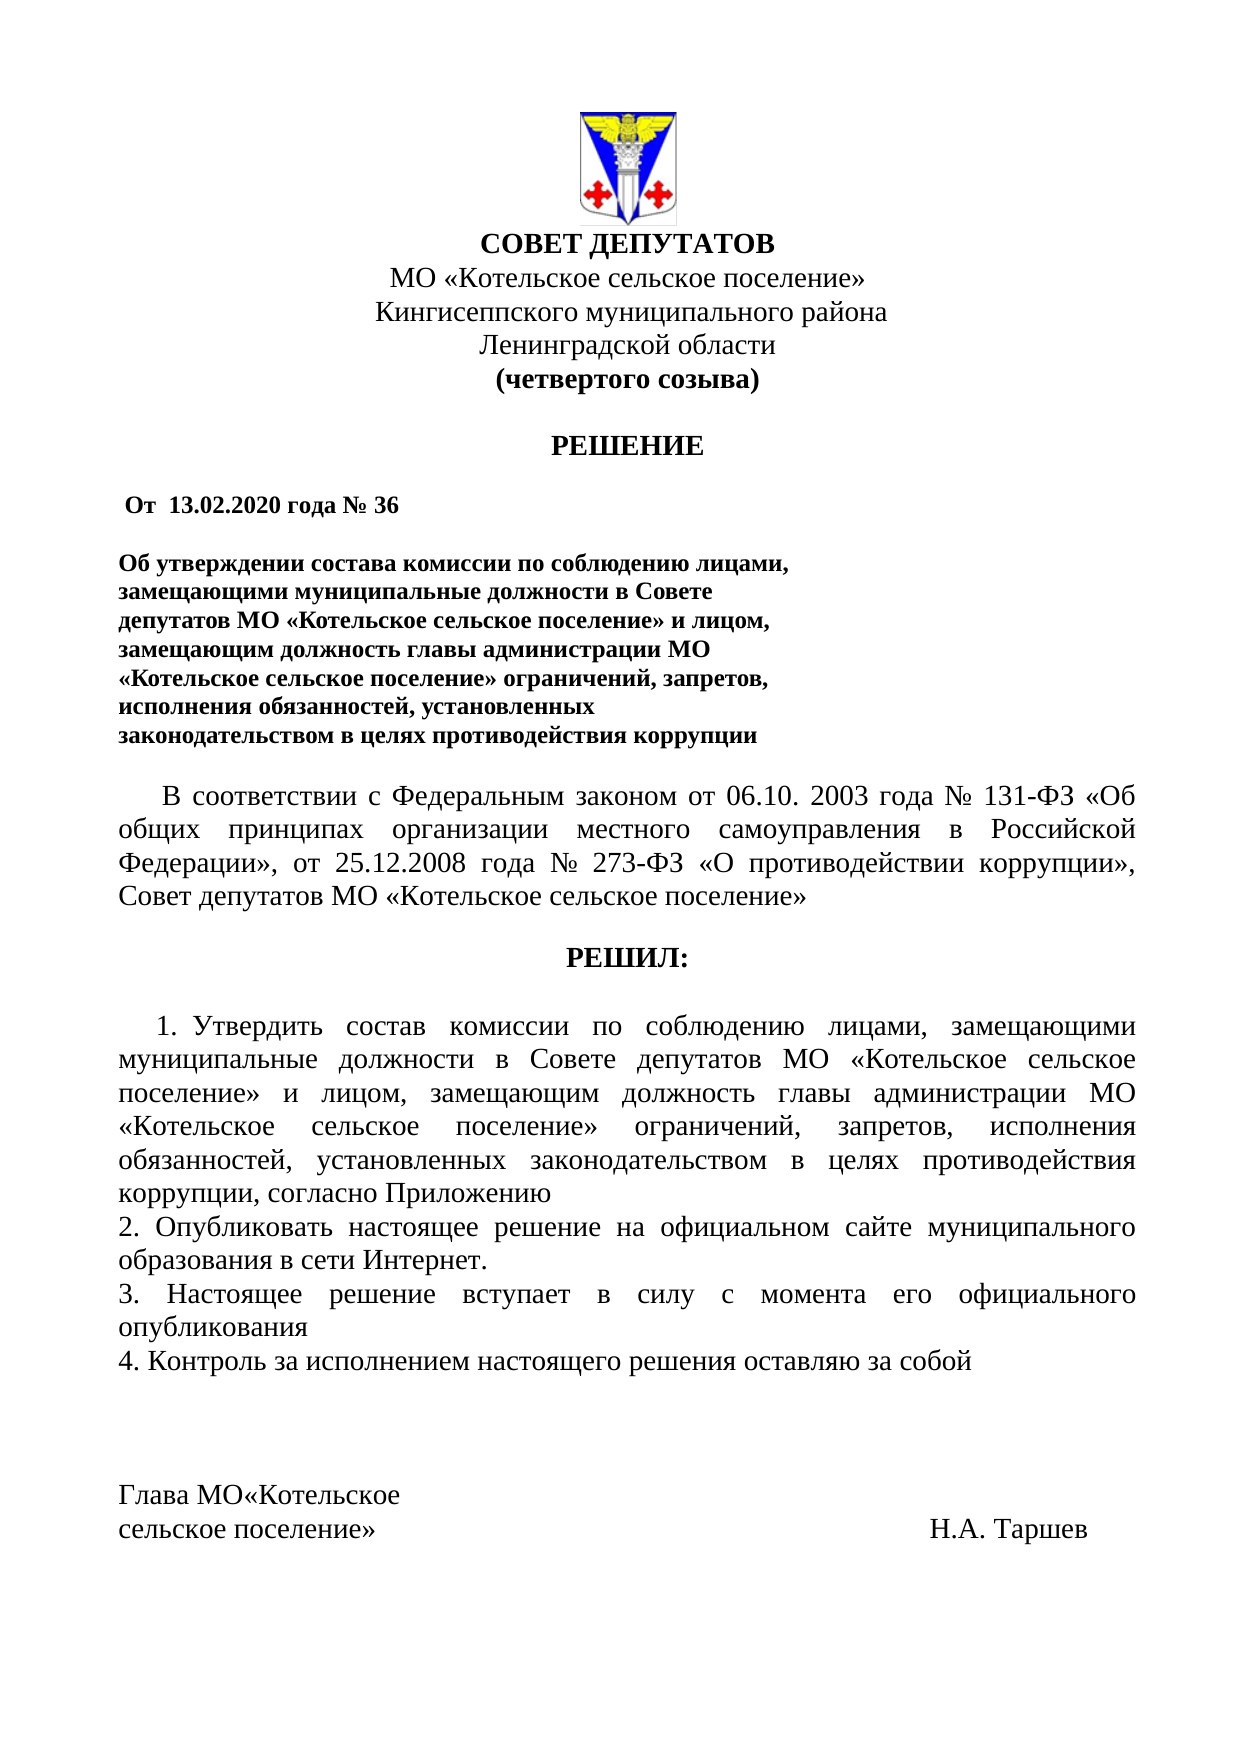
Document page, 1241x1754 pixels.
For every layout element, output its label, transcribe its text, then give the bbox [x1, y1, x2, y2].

text (четвертого созыва) [118, 361, 1137, 394]
text МО «Котельское сельское поселение» [118, 260, 1137, 294]
text Глава МО«Котельское [118, 1477, 1137, 1511]
text В соответствии с Федеральным законом от 06.10. 2003 года № 131-ФЗ «Об общих принципах организации местного самоуправления в Российской Федерации», от 25.12.2008 года № 273-ФЗ «О противодействии коррупции», Совет депутатов МО «Котельское сельское поселение» [118, 778, 1137, 912]
text Кингисеппского муниципального района [118, 294, 1137, 327]
text От 13.02.2020 года № 36 [118, 490, 1020, 519]
text сельское поселение» Н.А. Таршев [118, 1511, 1137, 1544]
text Об утверждении состава комиссии по соблюдению лицами, замещающими муниципальные должности в Совете депутатов МО «Котельское сельское поселение» и лицом, замещающим должность главы администрации МО «Котельское сельское поселение» ограничений, запретов, исполнения обязанностей, установленных законодательством в целях противодействия коррупции [118, 548, 797, 749]
picture [580, 112, 678, 227]
text СОВЕТ ДЕПУТАТОВ [118, 227, 1137, 260]
text 3. Настоящее решение вступает в силу с момента его официального опубликования [118, 1276, 1137, 1343]
text РЕШИЛ: [118, 941, 1137, 974]
list Утвердить состав комиссии по соблюдению лицами, замещающими муниципальные должности в Совете депутатов МО «Котельское сельское поселение» и лицом, замещающим должность главы администрации МО «Котельское сельское поселение» ограничений, запретов, исполнения обязанностей, установленных законодательством в целях противодействия коррупции, согласно Приложению [118, 1008, 1137, 1209]
text 2. Опубликовать настоящее решение на официальном сайте муниципального образования в сети Интернет. [118, 1209, 1137, 1276]
text Ленинградской области [118, 327, 1137, 361]
text РЕШЕНИЕ [118, 428, 1137, 461]
text 4. Контроль за исполнением настоящего решения оставляю за собой [118, 1343, 1137, 1377]
